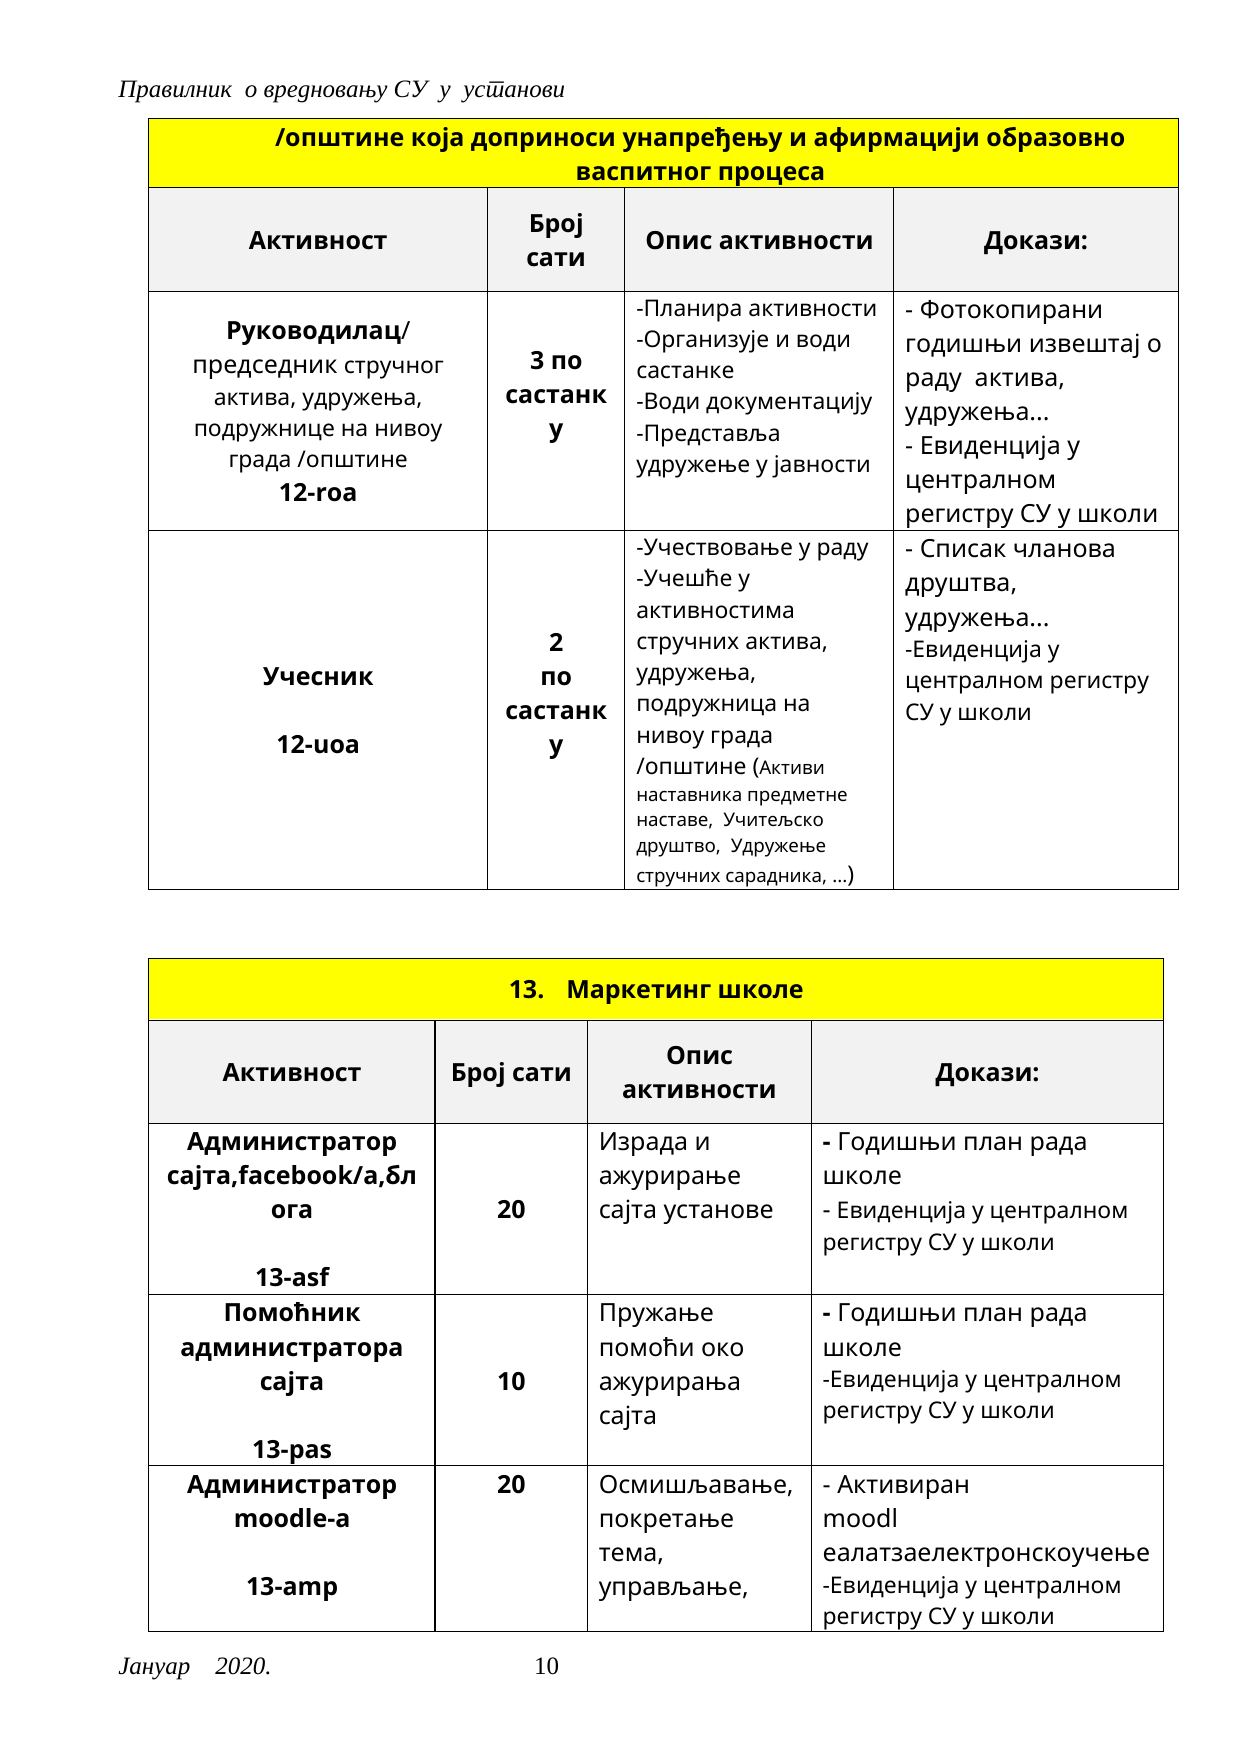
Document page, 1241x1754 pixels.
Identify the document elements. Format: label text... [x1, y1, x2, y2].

table_cell - Списак чланова друштва, удружења... -Евиденција у централном регистру СУ у школи [894, 531, 1178, 889]
table_cell - Годишњи план рада школе - Евиденција у централном регистру СУ у школи [812, 1124, 1163, 1294]
table_cell - Годишњи план рада школе -Евиденција у централном регистру СУ у школи [812, 1295, 1163, 1465]
table_cell Број сати [436, 1021, 587, 1123]
table_cell Руководилац/председник стручног актива, удружења, подружнице на нивоу града /општине 12-roa [149, 292, 487, 530]
table_cell 20 [436, 1466, 587, 1631]
table_cell Опис активности [625, 188, 893, 291]
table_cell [812, 1466, 1163, 1631]
table_cell -Учествовање у раду -Учешће у активностима стручних актива, удружења, подружница на нивоу града /општине (Активи наставника предметне наставе, Учитељско друштво, Удружење стручних сарадника, ...) [625, 531, 893, 889]
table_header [149, 119, 1178, 187]
table_cell Израда и ажурирање сајта установе [588, 1124, 811, 1294]
table_cell Број сати [488, 188, 624, 291]
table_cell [149, 1466, 434, 1631]
table_cell 2 по састанку [488, 531, 624, 889]
table_cell 10 [436, 1295, 587, 1465]
table_header Маркетинг школе [149, 959, 1163, 1019]
table_cell 20 [436, 1124, 587, 1294]
table_cell 3 по састанку [488, 292, 624, 530]
table_cell Активност [149, 1021, 434, 1123]
table_cell Помоћник администратора сајта 13-pas [149, 1295, 434, 1465]
table_cell Учесник 12-uoa [149, 531, 487, 889]
table_cell -Планира активности -Организује и води састанке -Води документацију -Представља удружење у јавности [625, 292, 893, 530]
table_cell Опис активности [588, 1021, 811, 1123]
table_cell Докази: [812, 1021, 1163, 1123]
table_cell Активност [149, 188, 487, 291]
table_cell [588, 1466, 811, 1631]
table_cell Администратор сајта,facebook/a,блога 13-asf [149, 1124, 434, 1294]
table_cell Пружање помоћи око ажурирања сајта [588, 1295, 811, 1465]
table_cell - Фотокопирани годишњи извештај о раду актива, удружења... - Евиденција у централном регистру СУ у школи [894, 292, 1178, 530]
table_cell Докази: [894, 188, 1178, 291]
